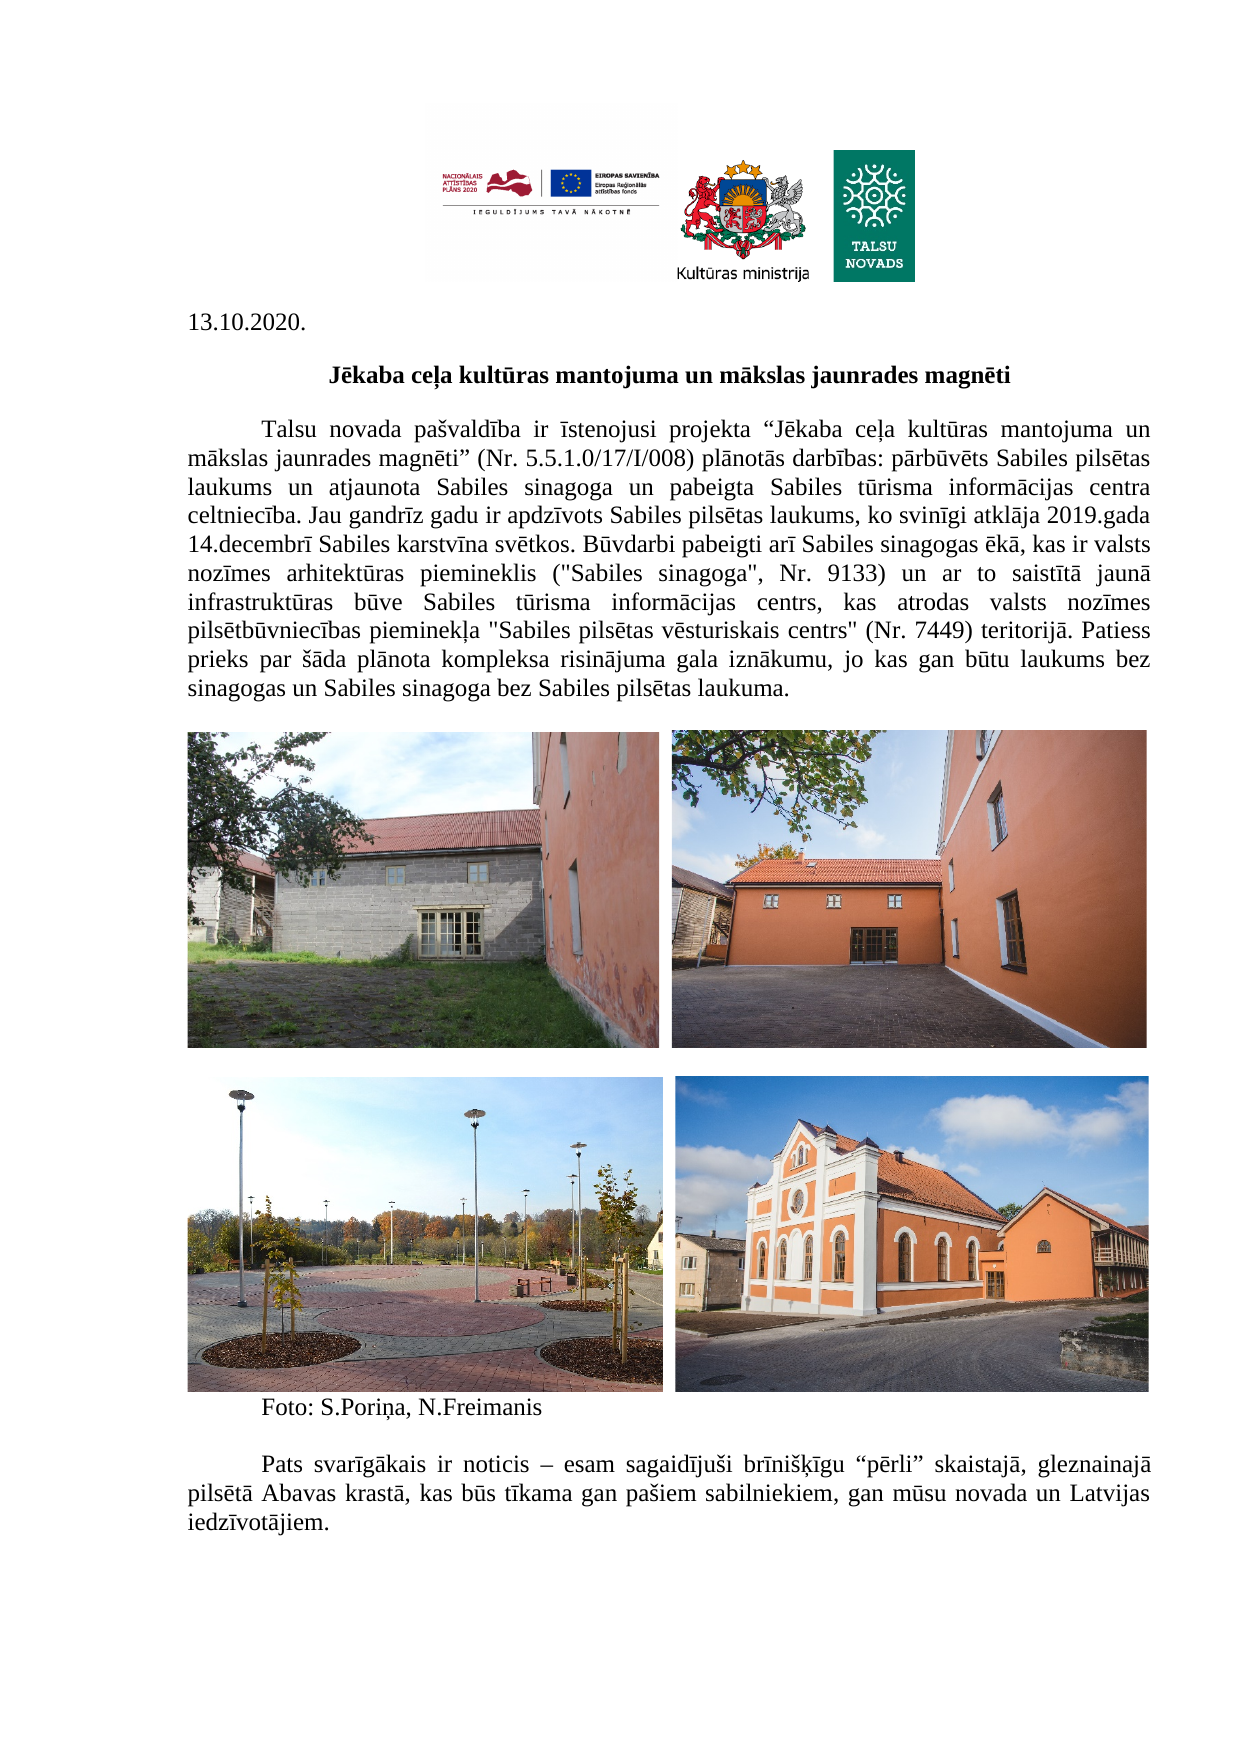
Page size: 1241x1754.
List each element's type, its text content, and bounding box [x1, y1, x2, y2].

picture [833, 150, 915, 282]
text Talsu novada pašvaldība ir īstenojusi projekta “Jēkaba ceļa kultūras mantojuma un mākslas jaunrades magnēti” (Nr. 5.5.1.0/17/I/008) plānotās darbības: pārbūvēts Sabiles pilsētas laukums un atjaunota Sabiles sinagoga un pabeigta Sabiles tūrisma informācijas centra celtniecība. Jau gandrīz gadu ir apdzīvots Sabiles pilsētas laukums, ko svinīgi atklāja 2019.gada 14.decembrī Sabiles karstvīna svētkos. Būvdarbi pabeigti arī Sabiles sinagogas ēkā, kas ir valsts nozīmes arhitektūras piemineklis ("Sabiles sinagoga", Nr. 9133) un ar to saistītā jaunā infrastruktūras būve Sabiles tūrisma informācijas centrs, kas atrodas valsts nozīmes pilsētbūvniecības pieminekļa "Sabiles pilsētas vēsturiskais centrs" (Nr. 7449) teritorijā. Patiess prieks par šāda plānota kompleksa risinājuma gala iznākumu, jo kas gan būtu laukums bez sinagogas un Sabiles sinagoga bez Sabiles pilsētas laukuma. [187, 414, 1152, 702]
text Pats svarīgākais ir noticis – esam sagaidījuši brīnišķīgu “pērli” skaistajā, gleznainajā pilsētā Abavas krastā, kas būs tīkama gan pašiem sabilniekiem, gan mūsu novada un Latvijas iedzīvotājiem. [187, 1449, 1152, 1536]
text Foto: S.Poriņa, N.Freimanis [187, 1392, 1152, 1421]
picture [187, 732, 660, 1048]
picture [677, 159, 809, 282]
text Jēkaba ceļa kultūras mantojuma un mākslas jaunrades magnēti [187, 361, 1152, 389]
picture [671, 730, 1147, 1048]
picture [675, 1076, 1149, 1392]
text 13.10.2020. [187, 307, 1152, 335]
picture [187, 1077, 663, 1392]
